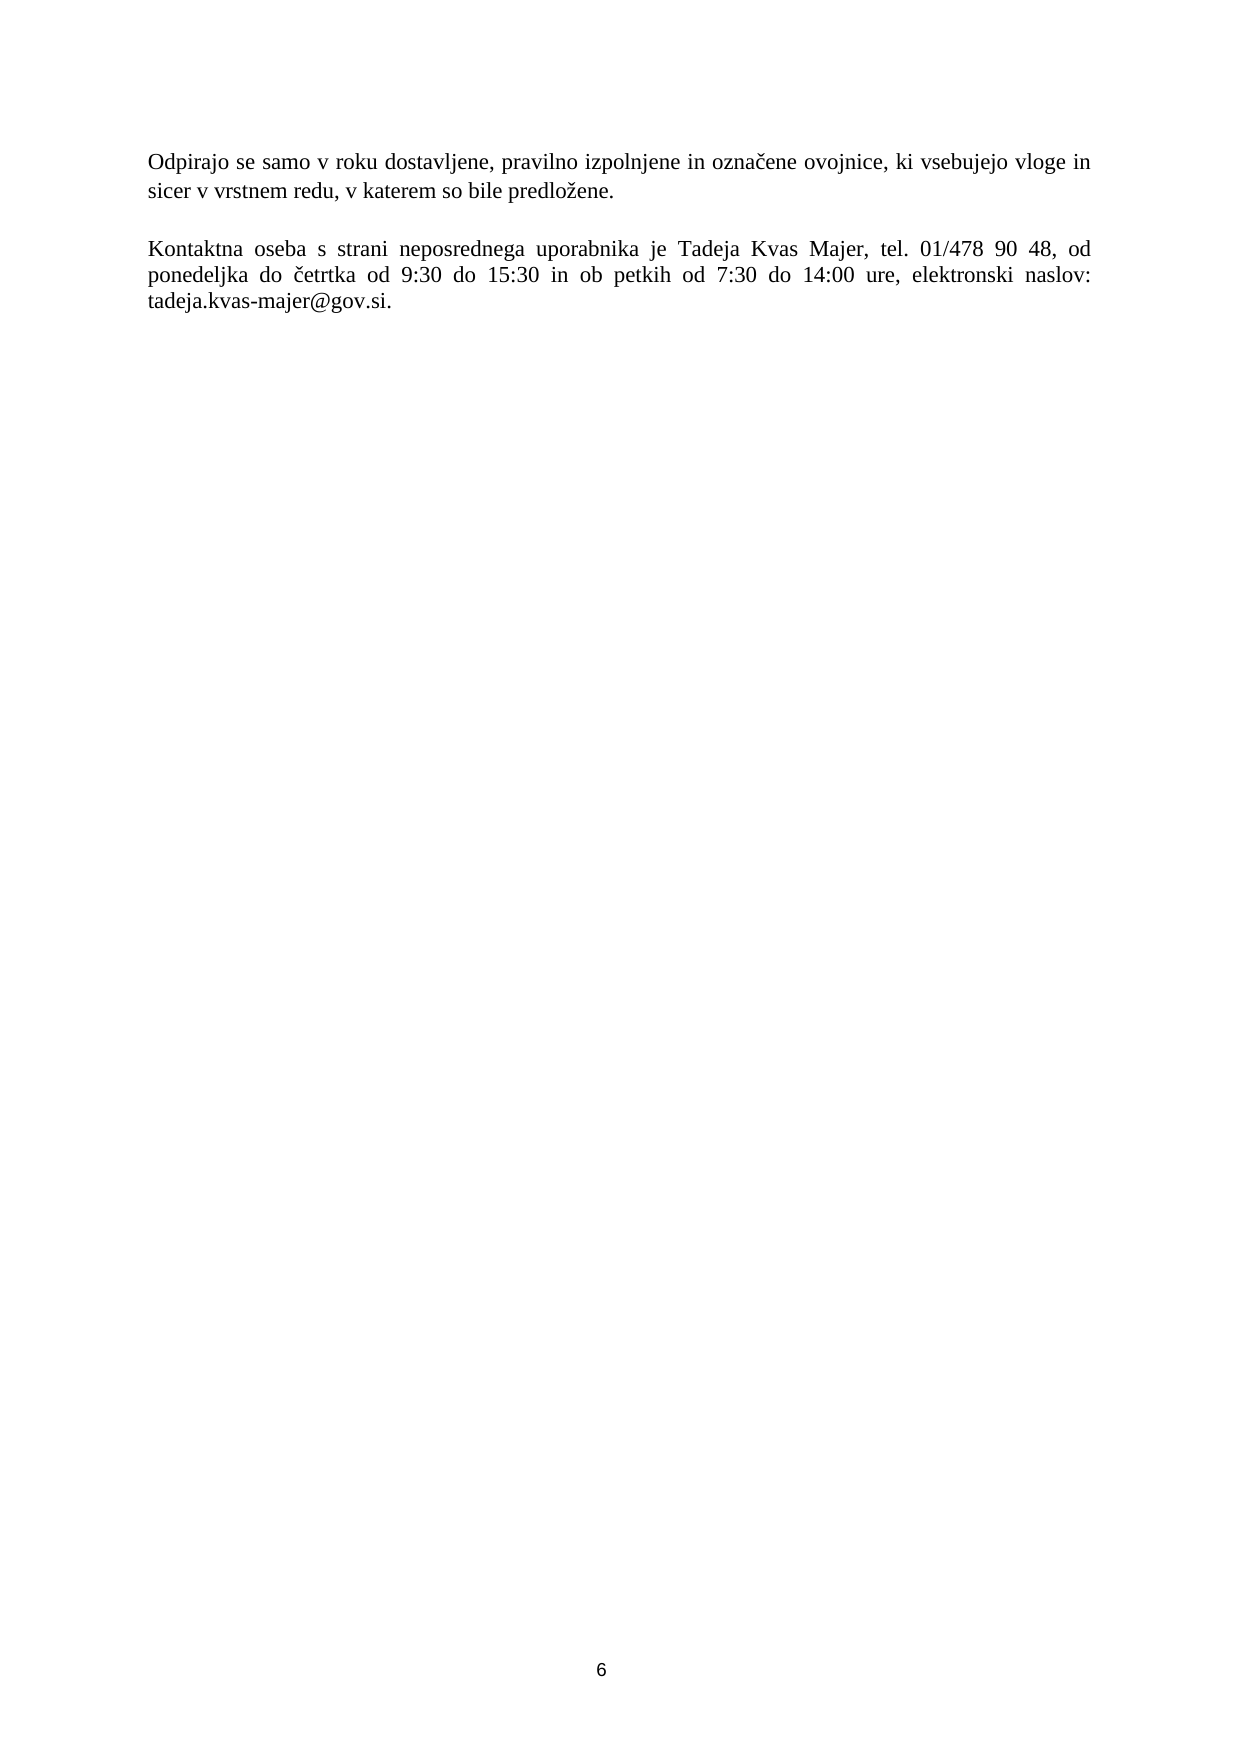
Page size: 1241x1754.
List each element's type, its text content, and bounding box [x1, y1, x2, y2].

text Kontaktna oseba s strani neposrednega uporabnika je Tadeja Kvas Majer, tel. 01/478 90 48, od ponedeljka do četrtka od 9:30 do 15:30 in ob petkih od 7:30 do 14:00 ure, elektronski naslov: tadeja.kvas-majer@gov.si. [148, 234, 1092, 314]
text Odpirajo se samo v roku dostavljene, pravilno izpolnjene in označene ovojnice, ki vsebujejo vloge in sicer v vrstnem redu, v katerem so bile predložene. [148, 148, 1092, 203]
